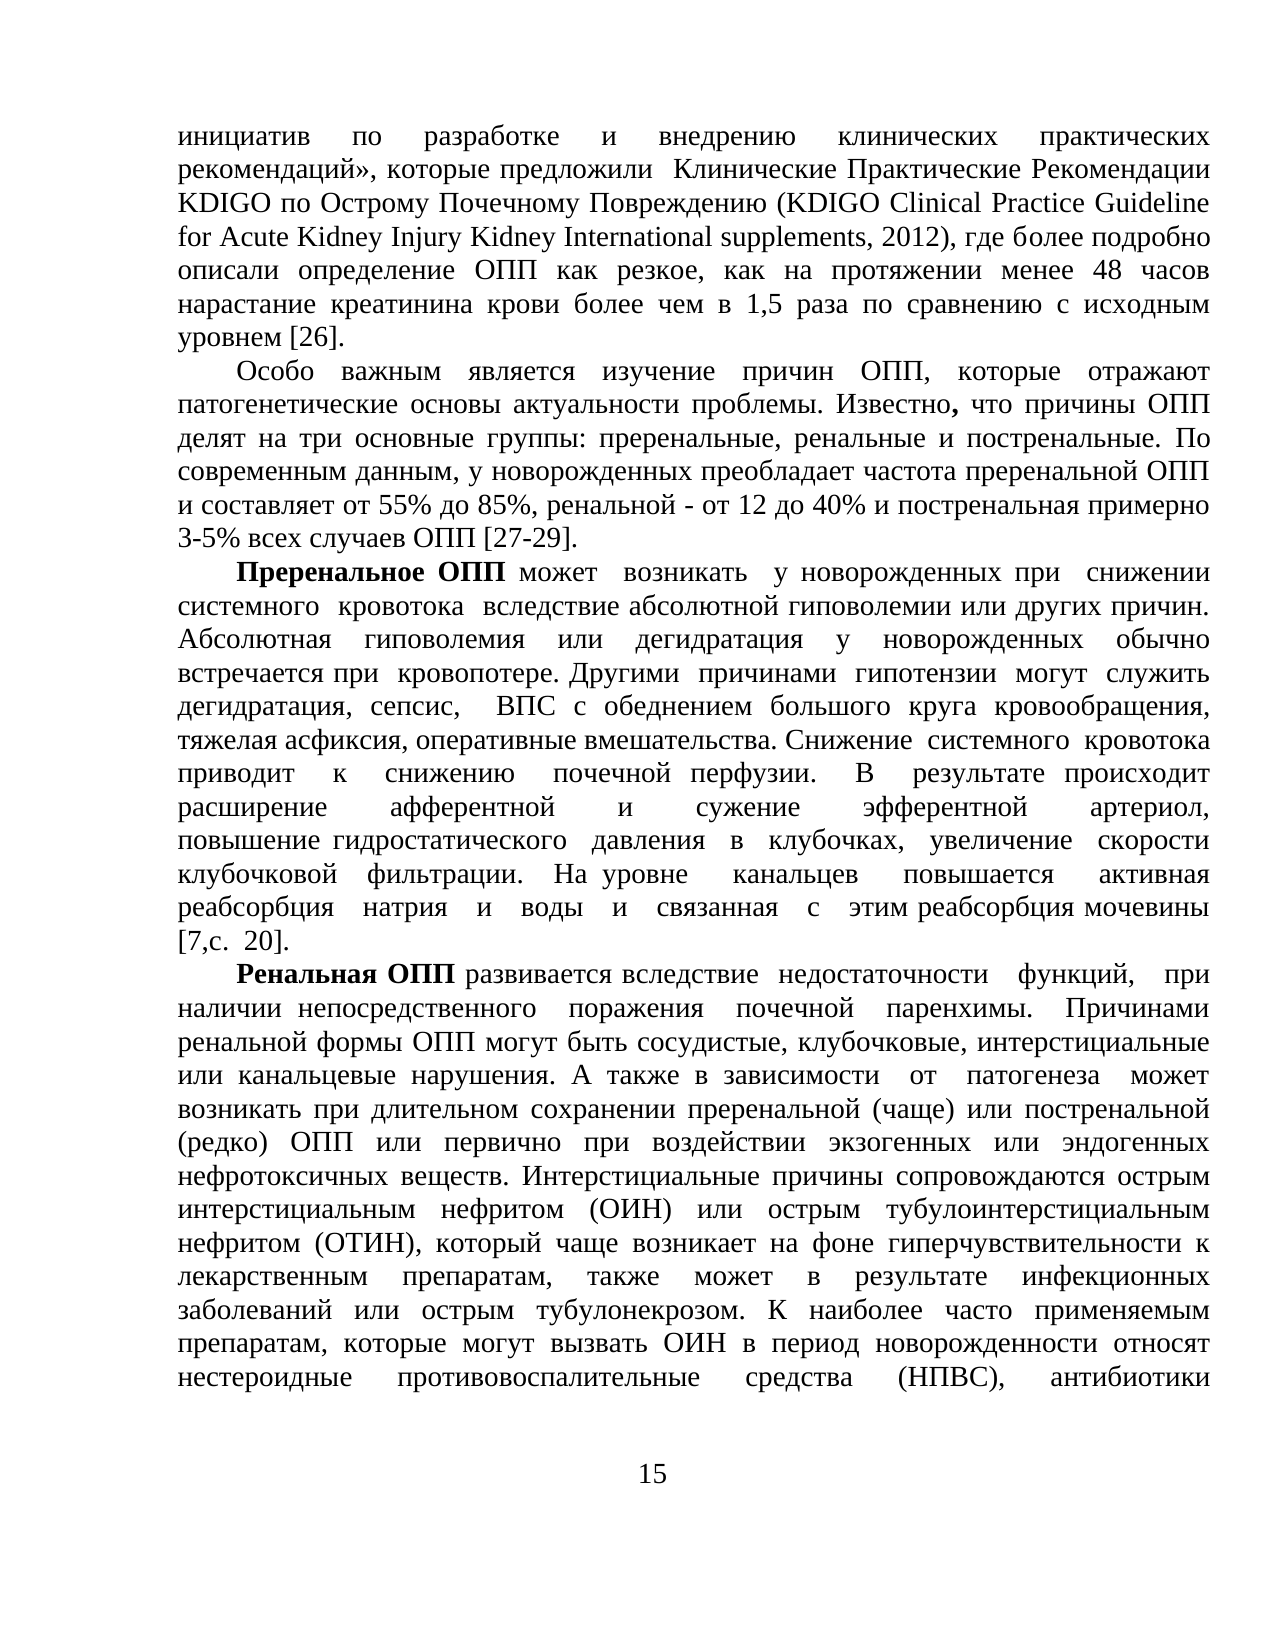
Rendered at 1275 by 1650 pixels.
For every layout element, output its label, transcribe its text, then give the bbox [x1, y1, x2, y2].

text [177, 118, 1211, 353]
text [177, 957, 1211, 1393]
text Преренальное ОПП может возникать у новорожденных при снижении системного кровотока вследствие абсолютной гиповолемии или других причин. Абсолютная гиповолемия или дегидратация у новорожденных обычно встречается при кровопотере. Другими причинами гипотензии могут служить дегидратация, сепсис, ВПС с обеднением большого круга кровообращения, тяжелая асфиксия, оперативные вмешательства. Снижение системного кровотока приводит к снижению почечной перфузии. В результате происходит расширение афферентной и сужение эфферентной артериол, повышение гидростатического давления в клубочках, увеличение скорости клубочковой фильтрации. На уровне канальцев повышается активная реабсорбция натрия и воды и связанная с этим реабсорбция мочевины [7,с. 20]. [177, 554, 1211, 957]
text Особо важным является изучение причин ОПП, которые отражают патогенетические основы актуальности проблемы. Известно, что причины ОПП делят на три основные группы: преренальные, ренальные и постренальные. По современным данным, у новорожденных преобладает частота преренальной ОПП и составляет от 55% до 85%, ренальной - от 12 до 40% и постренальная примерно 3-5% всех случаев ОПП [27-29]. [177, 353, 1211, 554]
